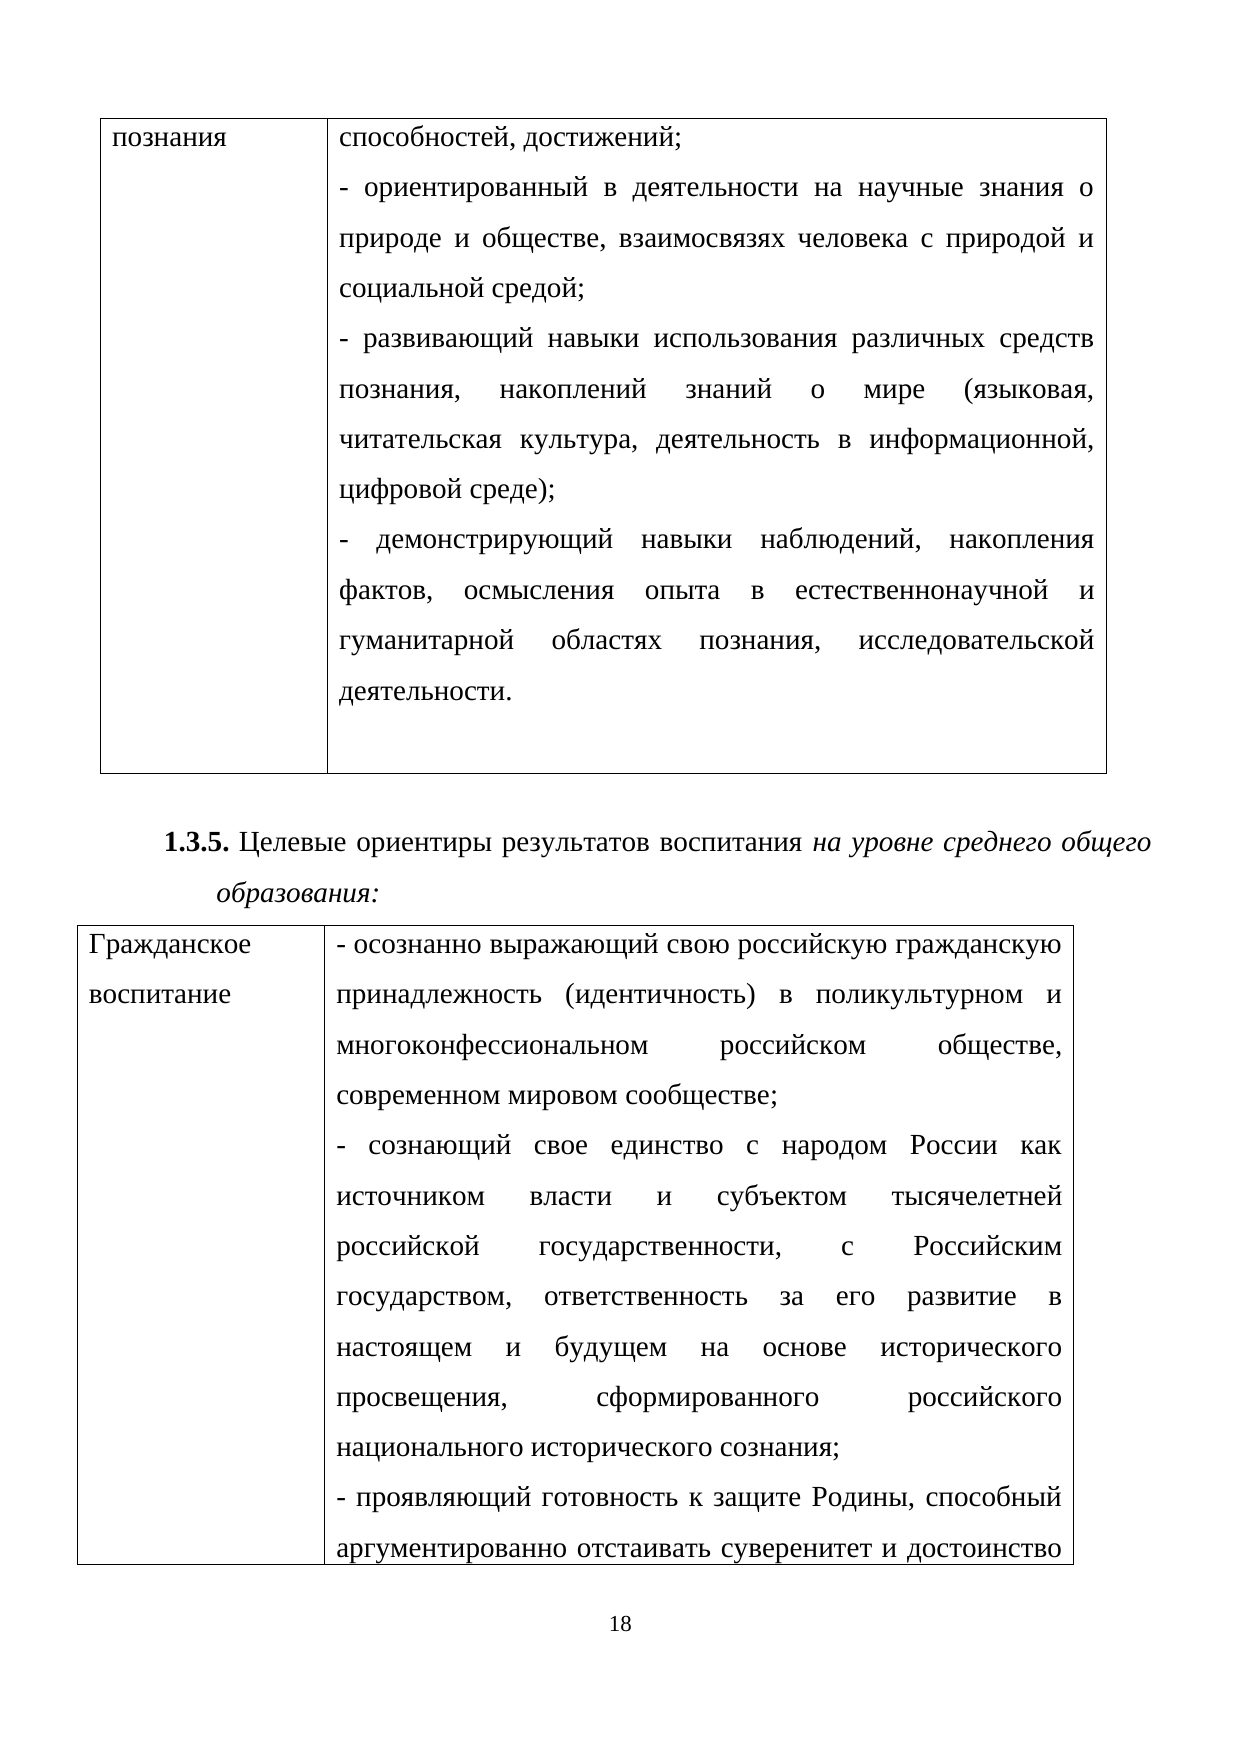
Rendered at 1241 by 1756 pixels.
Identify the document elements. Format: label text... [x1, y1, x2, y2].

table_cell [101, 119, 327, 773]
subtitle Целевые ориентиры результатов воспитания на уровне среднего общего образования: [164, 824, 1152, 908]
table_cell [328, 119, 1106, 773]
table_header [325, 926, 1073, 1563]
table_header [78, 926, 324, 1563]
